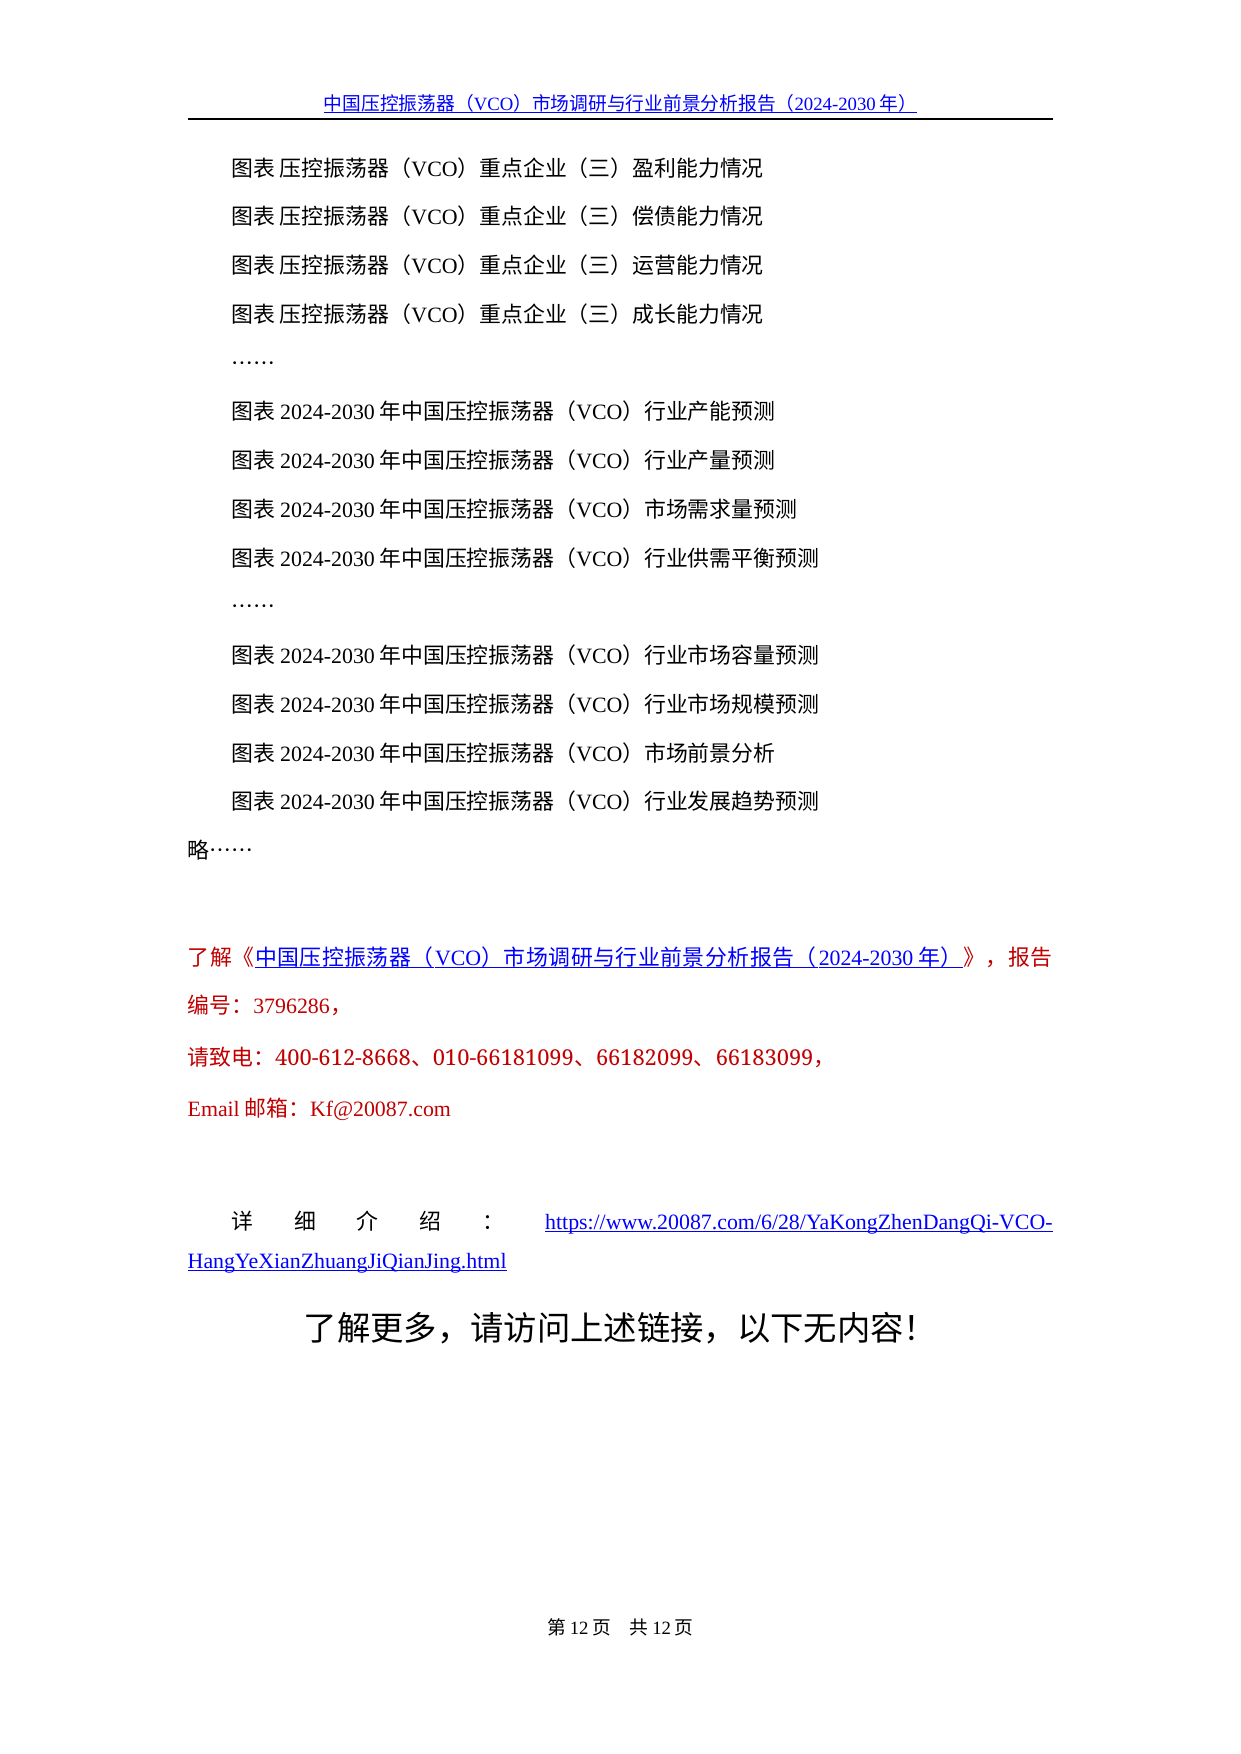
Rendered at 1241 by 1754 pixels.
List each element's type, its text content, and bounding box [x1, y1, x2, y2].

text 了解《中国压控振荡器（VCO）市场调研与行业前景分析报告（2024-2030年）》，报告编号：3796286， [187, 939, 1053, 1020]
text 请致电：400-612-8668、010-66181099、66182099、66183099， [187, 1039, 1053, 1072]
title 了解更多，请访问上述链接，以下无内容！ [187, 1293, 1053, 1358]
text 详细介绍：https://www.20087.com/6/28/YaKongZhenDangQi-VCO-HangYeXianZhuangJiQianJing.html [187, 1204, 1053, 1277]
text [187, 150, 1053, 865]
text Email邮箱：Kf@20087.com [187, 1091, 1053, 1123]
